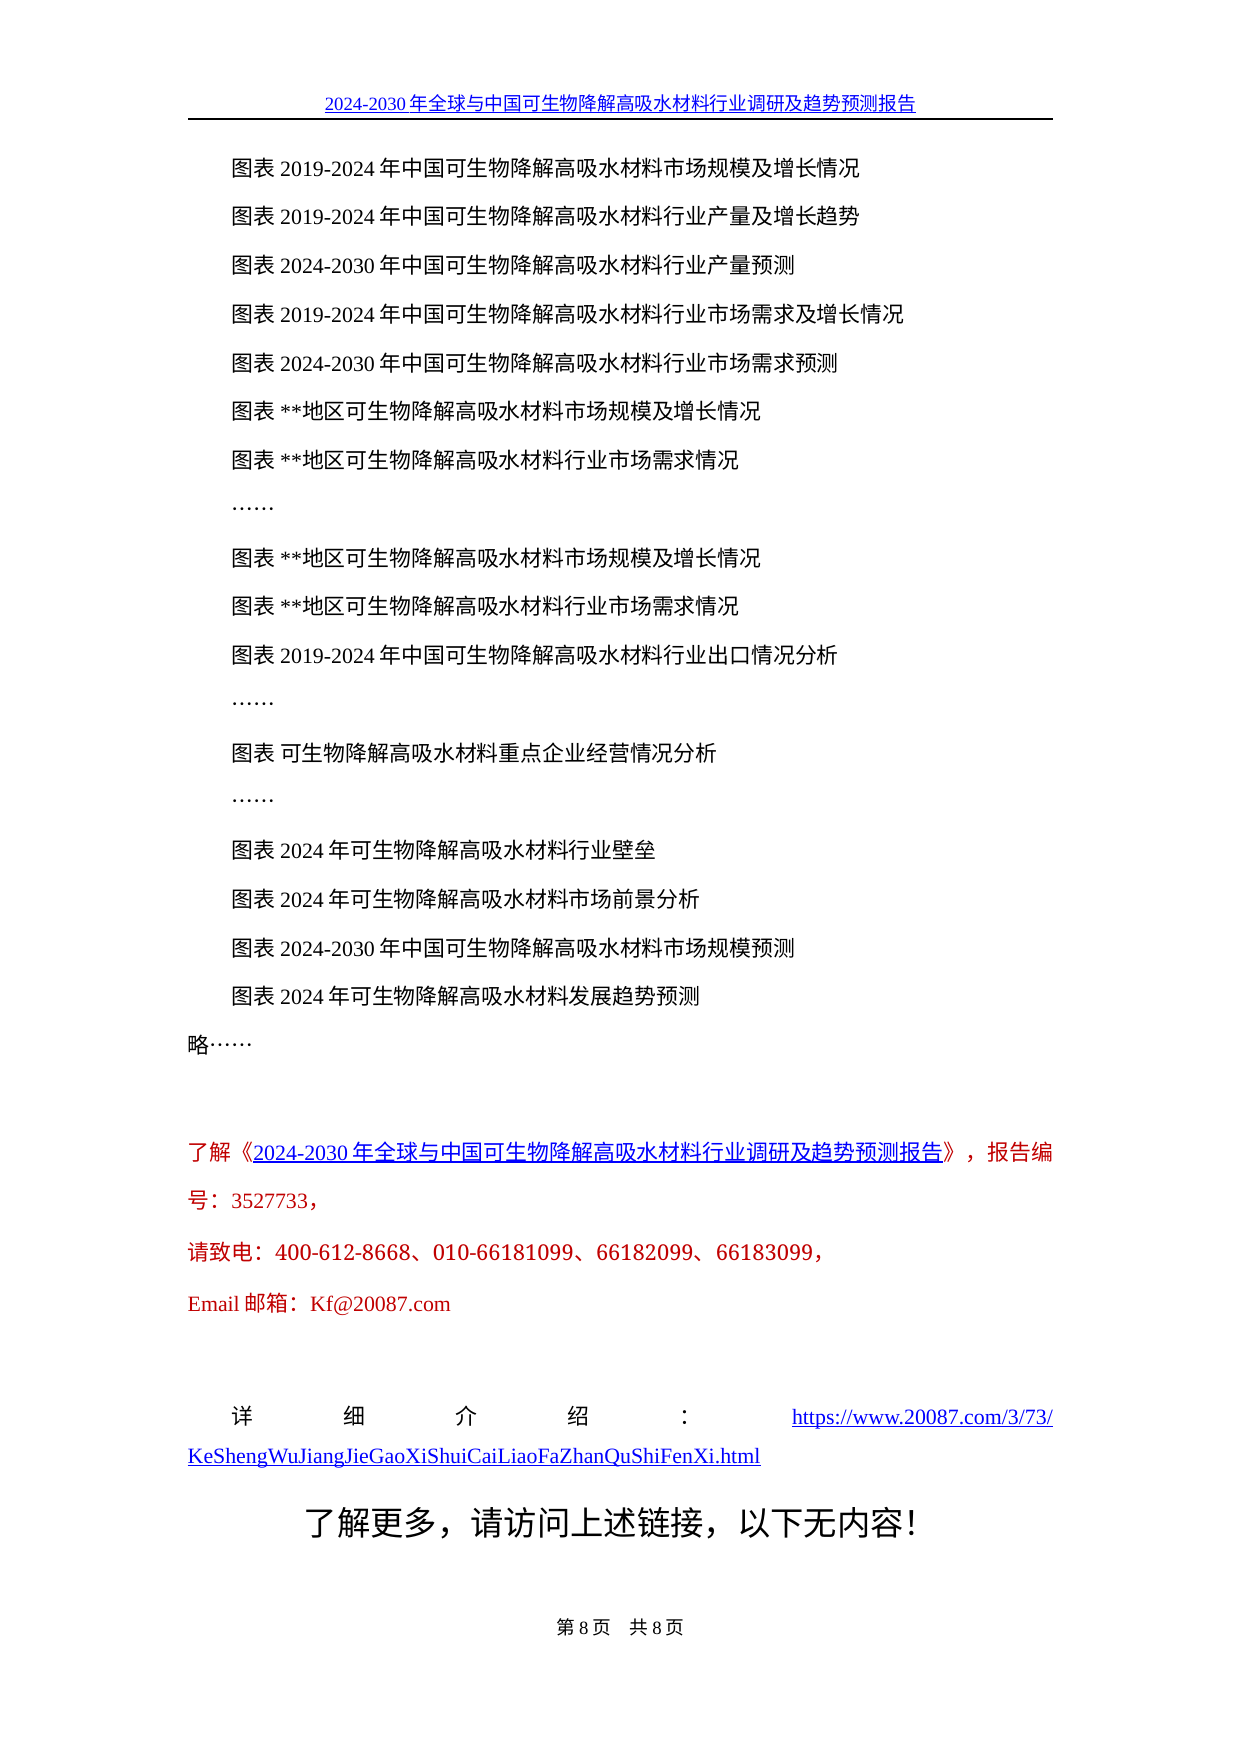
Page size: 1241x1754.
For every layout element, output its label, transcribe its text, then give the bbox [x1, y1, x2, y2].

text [187, 150, 1053, 1060]
text 了解《2024-2030年全球与中国可生物降解高吸水材料行业调研及趋势预测报告》，报告编号：3527733， [187, 1134, 1053, 1215]
text Email邮箱：Kf@20087.com [187, 1286, 1053, 1318]
text 请致电：400-612-8668、010-66181099、66182099、66183099， [187, 1234, 1053, 1267]
text 详细介绍：https://www.20087.com/3/73/KeShengWuJiangJieGaoXiShuiCaiLiaoFaZhanQuShiFenXi.html [187, 1399, 1053, 1472]
title 了解更多，请访问上述链接，以下无内容！ [187, 1488, 1053, 1553]
